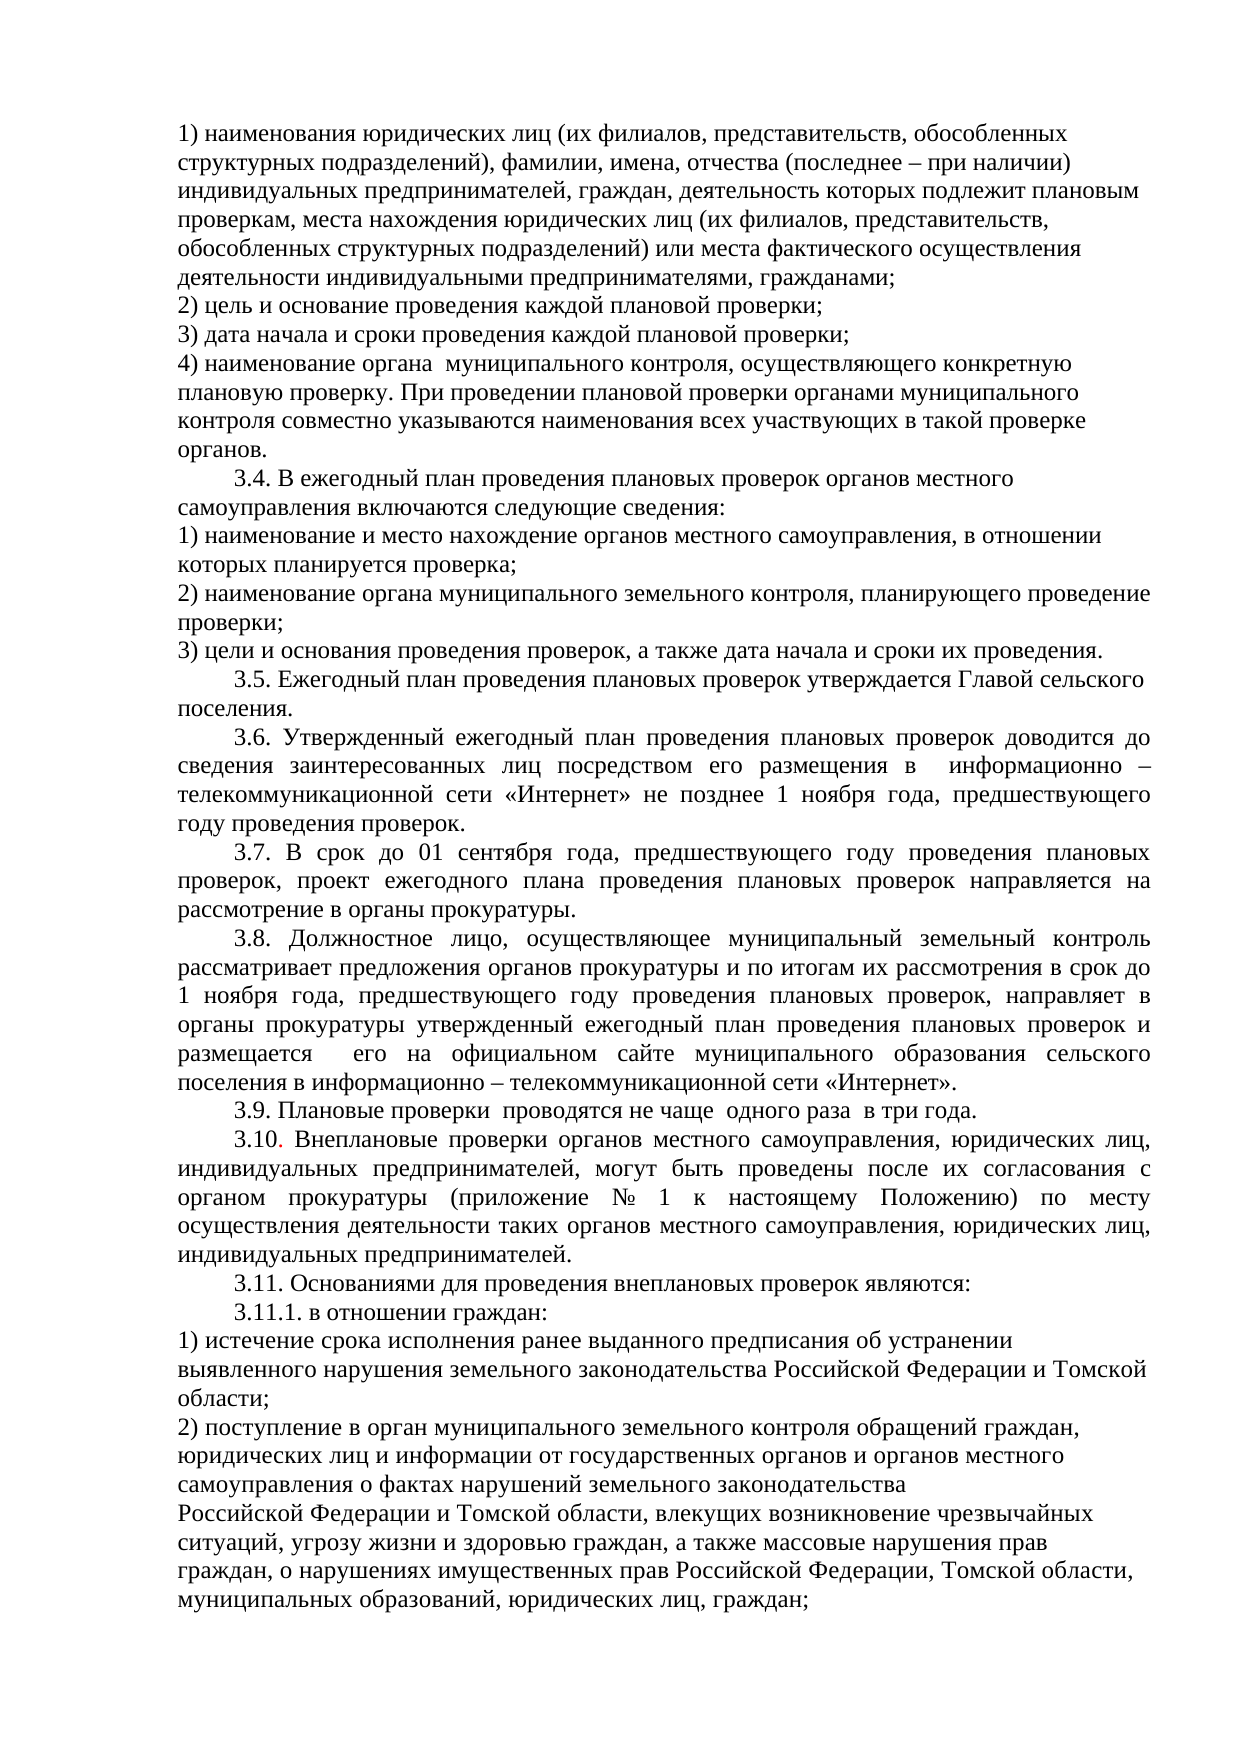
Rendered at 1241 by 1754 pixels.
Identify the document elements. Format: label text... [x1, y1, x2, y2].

text 3) дата начала и сроки проведения каждой плановой проверки; [177, 319, 1152, 348]
text 3.11.1. в отношении граждан: [177, 1297, 1152, 1326]
text 4) наименование органа муниципального контроля, осуществляющего конкретную плановую проверку. При проведении плановой проверки органами муниципального контроля совместно указываются наименования всех участвующих в такой проверке органов. [177, 348, 1152, 463]
text 2) поступление в орган муниципального земельного контроля обращений граждан, юридических лиц и информации от государственных органов и органов местного самоуправления о фактах нарушений земельного законодательства [177, 1412, 1152, 1498]
text 1) истечение срока исполнения ранее выданного предписания об устранении выявленного нарушения земельного законодательства Российской Федерации и Томской области; [177, 1326, 1152, 1412]
text 3.9. Плановые проверки проводятся не чаще одного раза в три года. [177, 1096, 1152, 1124]
text 3.4. В ежегодный план проведения плановых проверок органов местного самоуправления включаются следующие сведения: [177, 463, 1152, 521]
text 1) наименования юридических лиц (их филиалов, представительств, обособленных структурных подразделений), фамилии, имена, отчества (последнее – при наличии) индивидуальных предпринимателей, граждан, деятельность которых подлежит плановым проверкам, места нахождения юридических лиц (их филиалов, представительств, обособленных структурных подразделений) или места фактического осуществления деятельности индивидуальными предпринимателями, гражданами; [177, 118, 1152, 291]
text 2) наименование органа муниципального земельного контроля, планирующего проведение проверки; [177, 578, 1152, 636]
text 3) цели и основания проведения проверок, а также дата начала и сроки их проведения. 3.5. Ежегодный план проведения плановых проверок утверждается Главой сельского поселения. [177, 636, 1152, 722]
text 3.11. Основаниями для проведения внеплановых проверок являются: [177, 1268, 1152, 1297]
text 3.7. В срок до 01 сентября года, предшествующего году проведения плановых проверок, проект ежегодного плана проведения плановых проверок направляется на рассмотрение в органы прокуратуры. [177, 837, 1152, 923]
text 1) наименование и место нахождение органов местного самоуправления, в отношении которых планируется проверка; [177, 521, 1152, 578]
text 3.10. Внеплановые проверки органов местного самоуправления, юридических лиц, индивидуальных предпринимателей, могут быть проведены после их согласования с органом прокуратуры (приложение № 1 к настоящему Положению) по месту осуществления деятельности таких органов местного самоуправления, юридических лиц, индивидуальных предпринимателей. [177, 1124, 1152, 1268]
text 3.8. Должностное лицо, осуществляющее муниципальный земельный контроль рассматривает предложения органов прокуратуры и по итогам их рассмотрения в срок до 1 ноября года, предшествующего году проведения плановых проверок, направляет в органы прокуратуры утвержденный ежегодный план проведения плановых проверок и размещается его на официальном сайте муниципального образования сельского поселения в информационно – телекоммуникационной сети «Интернет». [177, 923, 1152, 1096]
text Российской Федерации и Томской области, влекущих возникновение чрезвычайных ситуаций, угрозу жизни и здоровью граждан, а также массовые нарушения прав граждан, о нарушениях имущественных прав Российской Федерации, Томской области, муниципальных образований, юридических лиц, граждан; [177, 1498, 1152, 1613]
text 3.6. Утвержденный ежегодный план проведения плановых проверок доводится до сведения заинтересованных лиц посредством его размещения в информационно – телекоммуникационной сети «Интернет» не позднее 1 ноября года, предшествующего году проведения проверок. [177, 722, 1152, 837]
text 2) цель и основание проведения каждой плановой проверки; [177, 291, 1152, 319]
